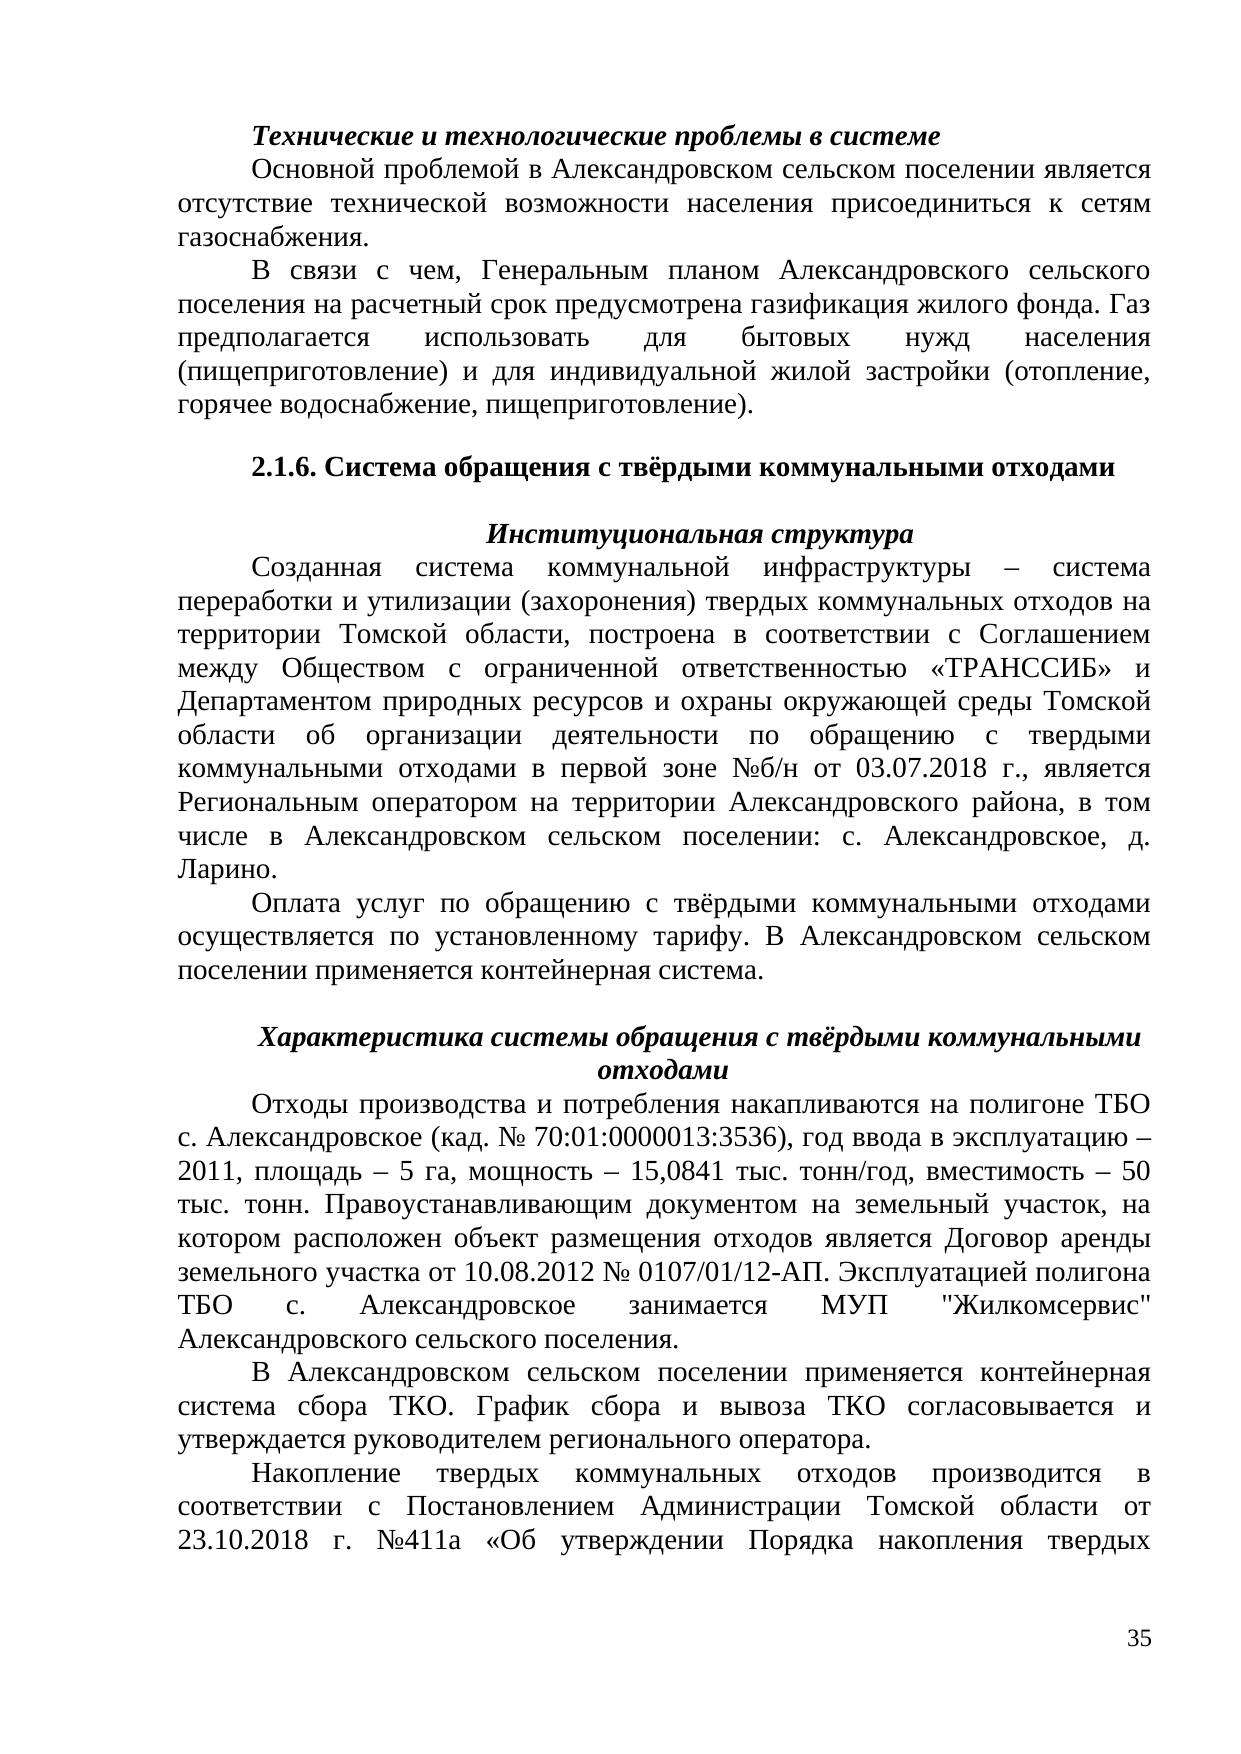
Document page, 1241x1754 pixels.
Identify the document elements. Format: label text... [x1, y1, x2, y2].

text Характеристика системы обращения с твёрдыми коммунальными отходами [177, 1019, 1152, 1086]
text Институциональная структура [177, 516, 1152, 549]
text Отходы производства и потребления накапливаются на полигоне ТБО с. Александровское (кад. № 70:01:0000013:3536), год ввода в эксплуатацию – 2011, площадь – 5 га, мощность – 15,0841 тыс. тонн/год, вместимость – 50 тыс. тонн. Правоустанавливающим документом на земельный участок, на котором расположен объект размещения отходов является Договор аренды земельного участка от 10.08.2012 № 0107/01/12-АП. Эксплуатацией полигона ТБО с. Александровское занимается МУП "Жилкомсервис" Александровского сельского поселения. [177, 1086, 1152, 1354]
text В Александровском сельском поселении применяется контейнерная система сбора ТКО. График сбора и вывоза ТКО согласовывается и утверждается руководителем регионального оператора. [177, 1354, 1152, 1455]
text Оплата услуг по обращению с твёрдыми коммунальными отходами осуществляется по установленному тарифу. В Александровском сельском поселении применяется контейнерная система. [177, 885, 1152, 985]
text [177, 1455, 1152, 1556]
text В связи с чем, Генеральным планом Александровского сельского поселения на расчетный срок предусмотрена газификация жилого фонда. Газ предполагается использовать для бытовых нужд населения (пищеприготовление) и для индивидуальной жилой застройки (отопление, горячее водоснабжение, пищеприготовление). [177, 252, 1152, 420]
text Технические и технологические проблемы в системе [177, 118, 1152, 152]
subtitle 2.1.6. Система обращения с твёрдыми коммунальными отходами [177, 449, 1152, 482]
text Основной проблемой в Александровском сельском поселении является отсутствие технической возможности населения присоединиться к сетям газоснабжения. [177, 152, 1152, 252]
text Созданная система коммунальной инфраструктуры – система переработки и утилизации (захоронения) твердых коммунальных отходов на территории Томской области, построена в соответствии с Соглашением между Обществом с ограниченной ответственностью «ТРАНССИБ» и Департаментом природных ресурсов и охраны окружающей среды Томской области об организации деятельности по обращению с твердыми коммунальными отходами в первой зоне №б/н от 03.07.2018 г., является Региональным оператором на территории Александровского района, в том числе в Александровском сельском поселении: с. Александровское, д. Ларино. [177, 549, 1152, 885]
